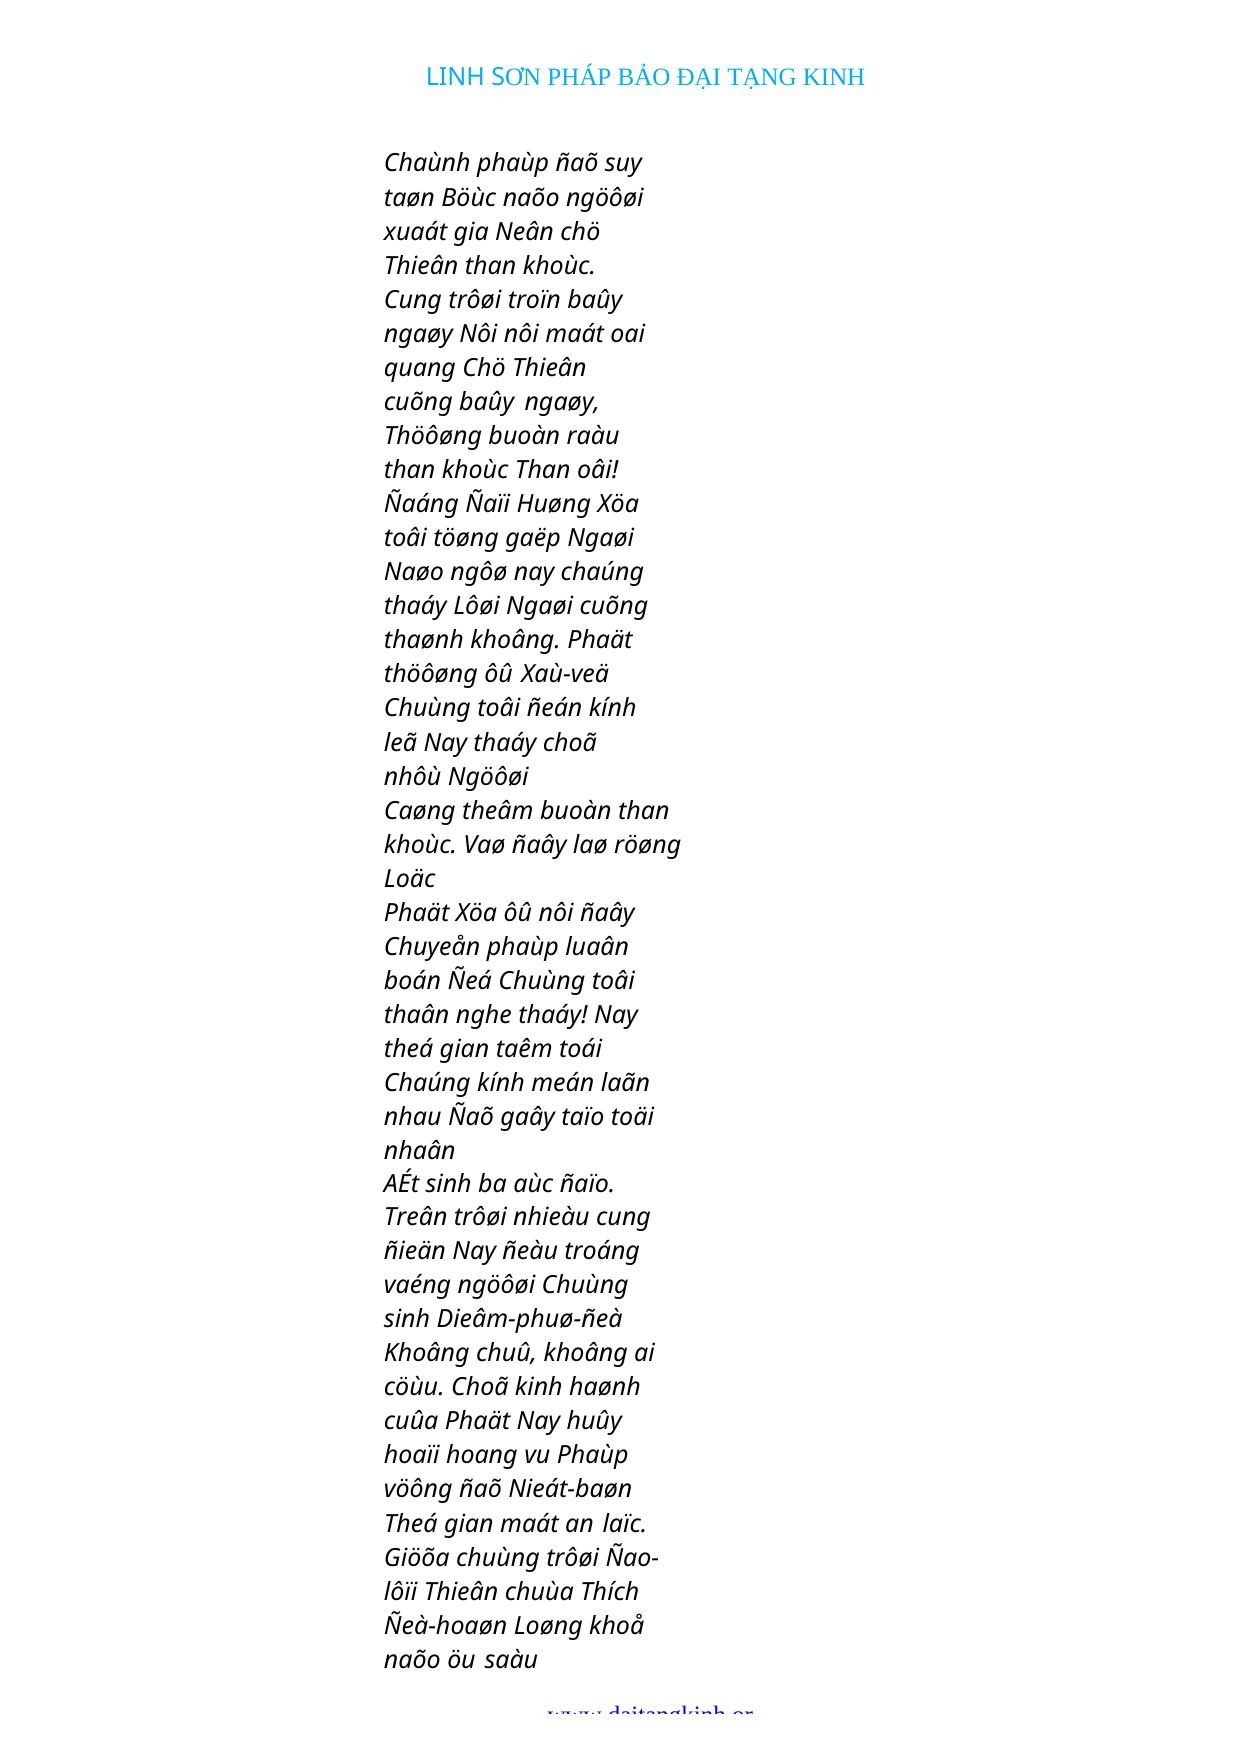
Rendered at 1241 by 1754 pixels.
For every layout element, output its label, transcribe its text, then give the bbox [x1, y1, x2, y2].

text Chaùnh phaùp ñaõ suy taøn Böùc naõo ngöôøi xuaát gia Neân chö Thieân than khoùc. Cung trôøi troïn baûy ngaøy Nôi nôi maát oai quang Chö Thieân cuõng baûy ngaøy, [384, 145, 659, 418]
text Chuùng toâi ñeán kính leã Nay thaáy choã nhôù Ngöôøi [384, 690, 641, 792]
text Phaät Xöa ôû nôi ñaây Chuyeån phaùp luaân boán Ñeá Chuùng toâi thaân nghe thaáy! Nay theá gian taêm toái Chaúng kính meán laãn nhau Ñaõ gaây taïo toäi nhaân [384, 894, 659, 1167]
text Naøo ngôø nay chaúng thaáy Lôøi Ngaøi cuõng thaønh khoâng. Phaät thöôøng ôû Xaù-veä [384, 554, 675, 690]
text Thöôøng buoàn raàu than khoùc Than oâi! Ñaáng Ñaïi Huøng Xöa toâi töøng gaëp Ngaøi [384, 418, 672, 554]
text Giöõa chuùng trôøi Ñao-lôïi Thieân chuùa Thích Ñeà-hoaøn Loøng khoå naõo öu saàu [384, 1539, 689, 1676]
text Caøng theâm buoàn than khoùc. Vaø ñaây laø röøng Loäc [384, 792, 689, 894]
text Treân trôøi nhieàu cung ñieän Nay ñeàu troáng vaéng ngöôøi Chuùng sinh Dieâm-phuø-ñeà Khoâng chuû, khoâng ai cöùu. Choã kinh haønh cuûa Phaät Nay huûy hoaïi hoang vu Phaùp vöông ñaõ Nieát-baøn Theá gian maát an laïc. [384, 1199, 661, 1539]
text AÉt sinh ba aùc ñaïo. [384, 1167, 1105, 1199]
